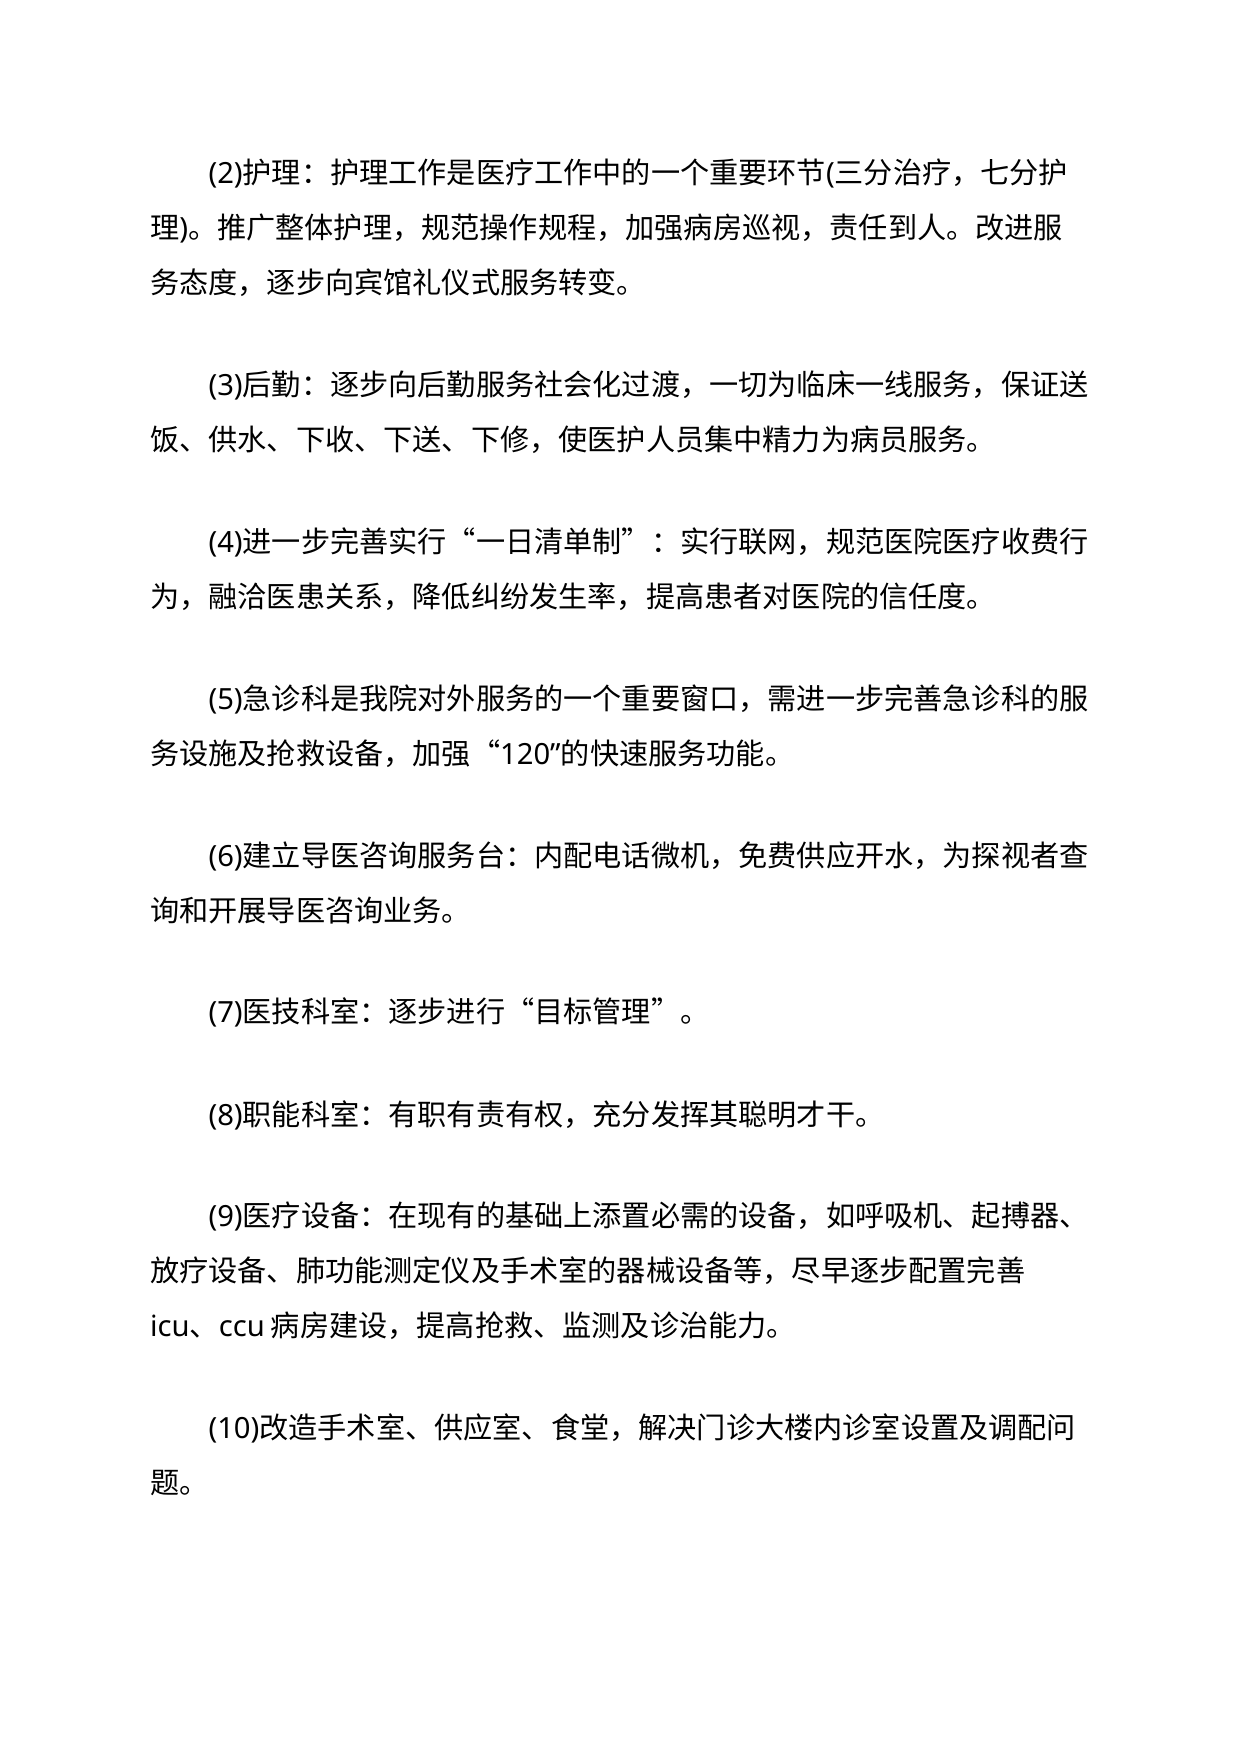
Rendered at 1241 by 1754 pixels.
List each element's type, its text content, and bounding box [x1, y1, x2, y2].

text (5)急诊科是我院对外服务的一个重要窗口，需进一步完善急诊科的服务设施及抢救设备，加强“120”的快速服务功能。 [150, 675, 1090, 773]
text (6)建立导医咨询服务台：内配电话微机，免费供应开水，为探视者查询和开展导医咨询业务。 [150, 832, 1090, 929]
text (2)护理：护理工作是医疗工作中的一个重要环节(三分治疗，七分护理)。推广整体护理，规范操作规程，加强病房巡视，责任到人。改进服务态度，逐步向宾馆礼仪式服务转变。 [150, 150, 1090, 302]
text (3)后勤：逐步向后勤服务社会化过渡，一切为临床一线服务，保证送饭、供水、下收、下送、下修，使医护人员集中精力为病员服务。 [150, 362, 1090, 459]
text (4)进一步完善实行“一日清单制”：实行联网，规范医院医疗收费行为，融洽医患关系，降低纠纷发生率，提高患者对医院的信任度。 [150, 518, 1090, 616]
text (10)改造手术室、供应室、食堂，解决门诊大楼内诊室设置及调配问题。 [150, 1405, 1090, 1502]
text (8)职能科室：有职有责有权，充分发挥其聪明才干。 [150, 1091, 1090, 1133]
text (7)医技科室：逐步进行“目标管理”。 [150, 989, 1090, 1031]
text (9)医疗设备：在现有的基础上添置必需的设备，如呼吸机、起搏器、放疗设备、肺功能测定仪及手术室的器械设备等，尽早逐步配置完善icu、ccu病房建设，提高抢救、监测及诊治能力。 [150, 1193, 1090, 1345]
